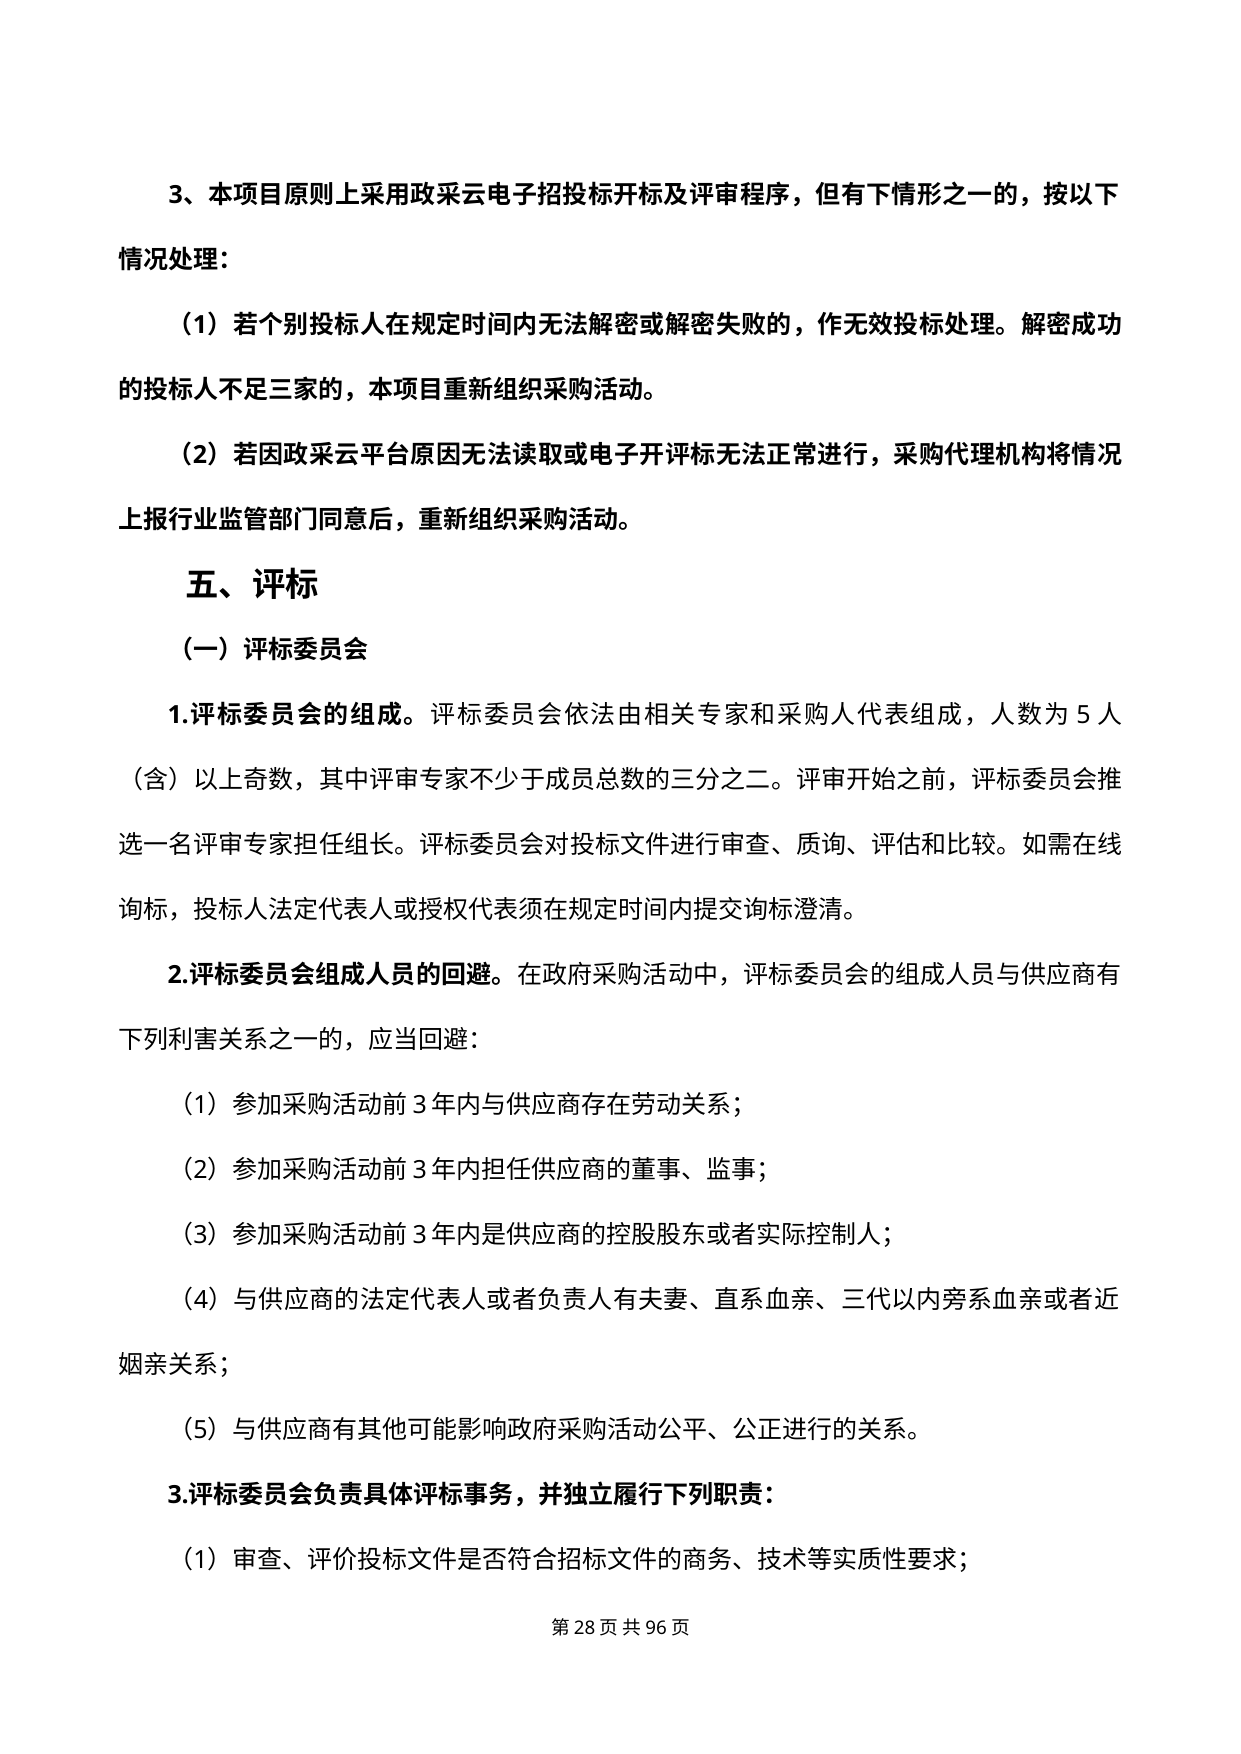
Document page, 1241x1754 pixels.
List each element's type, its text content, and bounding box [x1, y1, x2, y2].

text 1.评标委员会的组成。评标委员会依法由相关专家和采购人代表组成，人数为5人（含）以上奇数，其中评审专家不少于成员总数的三分之二。评审开始之前，评标委员会推选一名评审专家担任组长。评标委员会对投标文件进行审查、质询、评估和比较。如需在线询标，投标人法定代表人或授权代表须在规定时间内提交询标澄清。 [118, 680, 1122, 940]
text 2.评标委员会组成人员的回避。在政府采购活动中，评标委员会的组成人员与供应商有下列利害关系之一的，应当回避： [118, 940, 1122, 1070]
text （2）参加采购活动前3年内担任供应商的董事、监事； [118, 1135, 1122, 1200]
text （2）若因政采云平台原因无法读取或电子开评标无法正常进行，采购代理机构将情况上报行业监管部门同意后，重新组织采购活动。 [118, 420, 1122, 550]
text （1）参加采购活动前3年内与供应商存在劳动关系； [118, 1070, 1122, 1135]
text （3）参加采购活动前3年内是供应商的控股股东或者实际控制人； [118, 1200, 1122, 1265]
text （5）与供应商有其他可能影响政府采购活动公平、公正进行的关系。 [118, 1395, 1122, 1460]
text 3.评标委员会负责具体评标事务，并独立履行下列职责： [118, 1460, 1122, 1525]
text 3、本项目原则上采用政采云电子招投标开标及评审程序，但有下情形之一的，按以下情况处理： [118, 160, 1122, 290]
text （4）与供应商的法定代表人或者负责人有夫妻、直系血亲、三代以内旁系血亲或者近姻亲关系； [118, 1265, 1122, 1395]
text （1）若个别投标人在规定时间内无法解密或解密失败的，作无效投标处理。解密成功的投标人不足三家的，本项目重新组织采购活动。 [118, 290, 1122, 420]
subtitle （一）评标委员会 [118, 615, 1122, 680]
subtitle 五、评标 [118, 550, 1122, 615]
text （1）审查、评价投标文件是否符合招标文件的商务、技术等实质性要求； [118, 1525, 1122, 1590]
